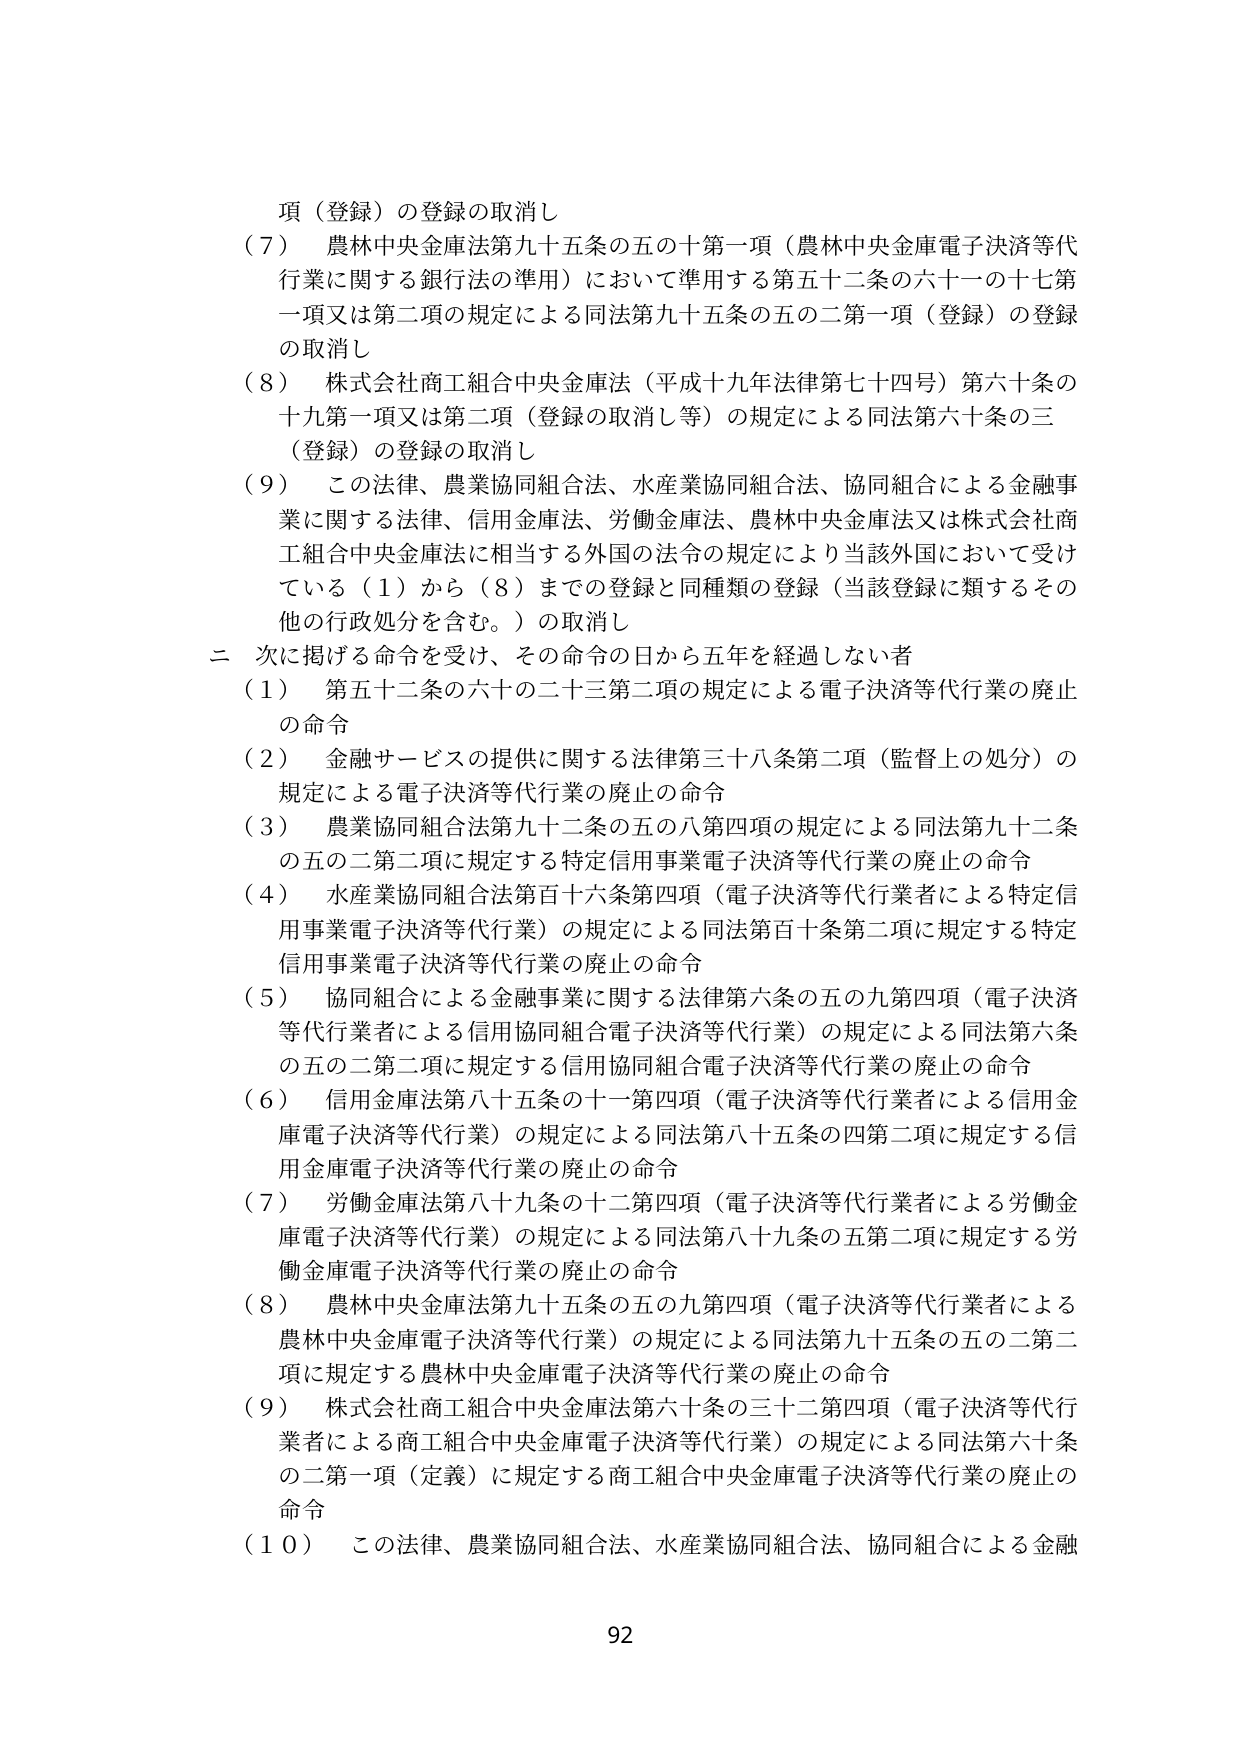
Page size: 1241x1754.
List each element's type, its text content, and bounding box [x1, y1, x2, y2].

text （２） 金融サービスの提供に関する法律第三十八条第二項（監督上の処分）の規定による電子決済等代行業の廃止の命令 [230, 740, 1079, 809]
text （３） 農業協同組合法第九十二条の五の八第四項の規定による同法第九十二条の五の二第二項に規定する特定信用事業電子決済等代行業の廃止の命令 [230, 809, 1079, 877]
text （８） 株式会社商工組合中央金庫法（平成十九年法律第七十四号）第六十条の十九第一項又は第二項（登録の取消し等）の規定による同法第六十条の三（登録）の登録の取消し [230, 364, 1079, 467]
text （６） 信用金庫法第八十五条の十一第四項（電子決済等代行業者による信用金庫電子決済等代行業）の規定による同法第八十五条の四第二項に規定する信用金庫電子決済等代行業の廃止の命令 [230, 1082, 1079, 1184]
text ニ 次に掲げる命令を受け、その命令の日から五年を経過しない者 [207, 638, 1079, 672]
text （８） 農林中央金庫法第九十五条の五の九第四項（電子決済等代行業者による農林中央金庫電子決済等代行業）の規定による同法第九十五条の五の二第二項に規定する農林中央金庫電子決済等代行業の廃止の命令 [230, 1287, 1079, 1389]
text （９） この法律、農業協同組合法、水産業協同組合法、協同組合による金融事業に関する法律、信用金庫法、労働金庫法、農林中央金庫法又は株式会社商工組合中央金庫法に相当する外国の法令の規定により当該外国において受けている（１）から（８）までの登録と同種類の登録（当該登録に類するその他の行政処分を含む。）の取消し [230, 467, 1079, 638]
text （７） 労働金庫法第八十九条の十二第四項（電子決済等代行業者による労働金庫電子決済等代行業）の規定による同法第八十九条の五第二項に規定する労働金庫電子決済等代行業の廃止の命令 [230, 1184, 1079, 1287]
text （１） 第五十二条の六十の二十三第二項の規定による電子決済等代行業の廃止の命令 [230, 672, 1079, 740]
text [230, 194, 1079, 228]
text （５） 協同組合による金融事業に関する法律第六条の五の九第四項（電子決済等代行業者による信用協同組合電子決済等代行業）の規定による同法第六条の五の二第二項に規定する信用協同組合電子決済等代行業の廃止の命令 [230, 979, 1079, 1082]
text （４） 水産業協同組合法第百十六条第四項（電子決済等代行業者による特定信用事業電子決済等代行業）の規定による同法第百十条第二項に規定する特定信用事業電子決済等代行業の廃止の命令 [230, 877, 1079, 979]
text （９） 株式会社商工組合中央金庫法第六十条の三十二第四項（電子決済等代行業者による商工組合中央金庫電子決済等代行業）の規定による同法第六十条の二第一項（定義）に規定する商工組合中央金庫電子決済等代行業の廃止の命令 [230, 1389, 1079, 1526]
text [230, 1526, 1079, 1560]
text （７） 農林中央金庫法第九十五条の五の十第一項（農林中央金庫電子決済等代行業に関する銀行法の準用）において準用する第五十二条の六十一の十七第一項又は第二項の規定による同法第九十五条の五の二第一項（登録）の登録の取消し [230, 228, 1079, 364]
